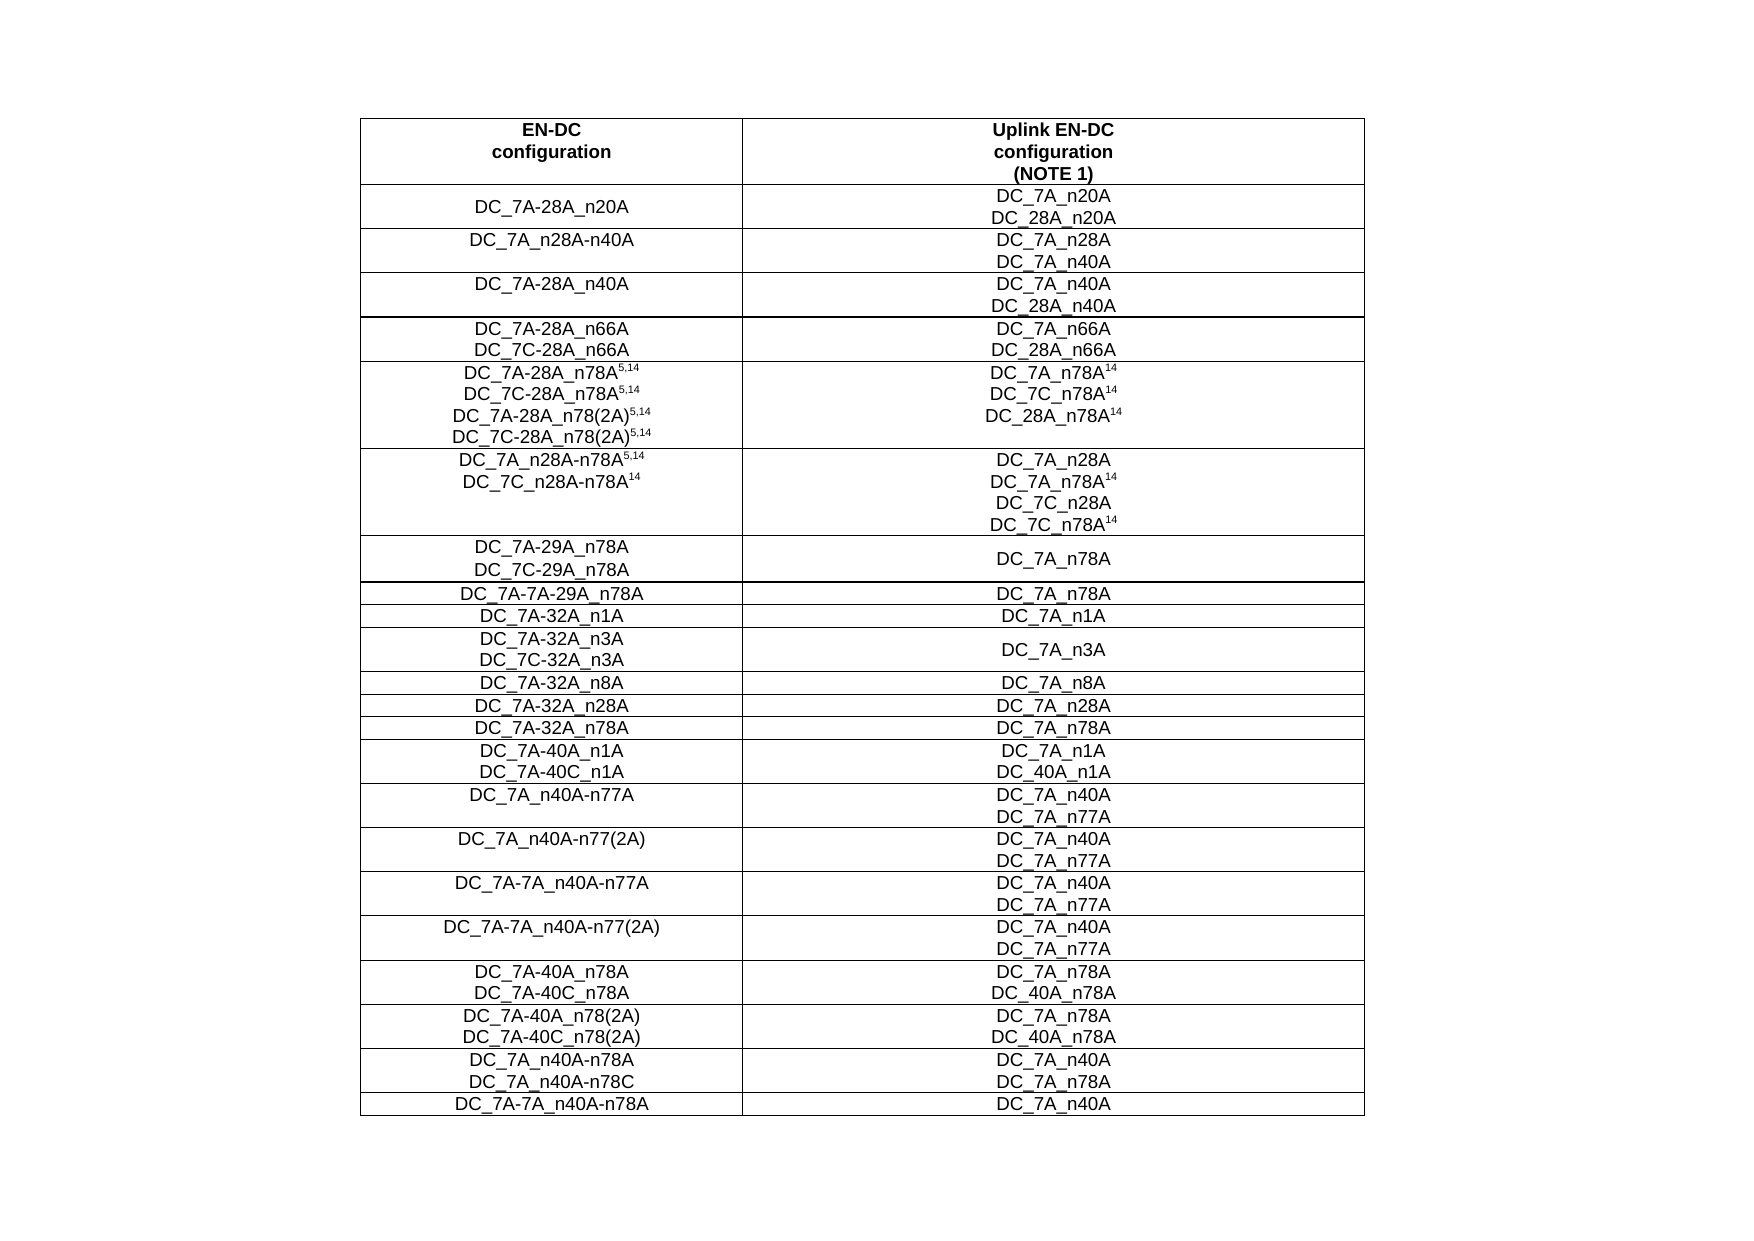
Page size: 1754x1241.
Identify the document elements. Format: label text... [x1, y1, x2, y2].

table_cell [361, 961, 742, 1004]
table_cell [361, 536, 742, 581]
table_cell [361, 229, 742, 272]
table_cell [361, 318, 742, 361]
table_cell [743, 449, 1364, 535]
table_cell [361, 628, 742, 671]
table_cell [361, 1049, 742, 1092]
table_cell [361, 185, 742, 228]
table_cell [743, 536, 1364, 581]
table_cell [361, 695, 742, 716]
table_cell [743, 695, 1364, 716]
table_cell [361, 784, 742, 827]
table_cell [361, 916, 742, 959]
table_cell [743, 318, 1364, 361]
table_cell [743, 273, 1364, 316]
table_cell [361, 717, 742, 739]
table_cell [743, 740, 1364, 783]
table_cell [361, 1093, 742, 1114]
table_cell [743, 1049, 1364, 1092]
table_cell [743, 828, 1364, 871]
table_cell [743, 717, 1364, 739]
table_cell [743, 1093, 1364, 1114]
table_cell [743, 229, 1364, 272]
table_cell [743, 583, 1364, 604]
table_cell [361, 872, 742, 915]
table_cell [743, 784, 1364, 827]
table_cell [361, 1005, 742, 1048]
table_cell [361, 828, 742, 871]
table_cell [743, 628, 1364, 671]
table_header Uplink EN-DC configuration (NOTE 1) [743, 119, 1364, 184]
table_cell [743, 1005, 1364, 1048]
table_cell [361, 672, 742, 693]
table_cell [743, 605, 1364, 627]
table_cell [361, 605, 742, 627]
table_header EN-DC configuration [361, 119, 742, 184]
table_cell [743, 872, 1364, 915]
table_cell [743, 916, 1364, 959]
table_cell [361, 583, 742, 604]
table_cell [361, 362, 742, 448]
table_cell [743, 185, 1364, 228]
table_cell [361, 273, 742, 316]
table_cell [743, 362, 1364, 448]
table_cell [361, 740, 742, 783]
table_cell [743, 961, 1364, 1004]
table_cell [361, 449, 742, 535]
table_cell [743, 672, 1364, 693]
